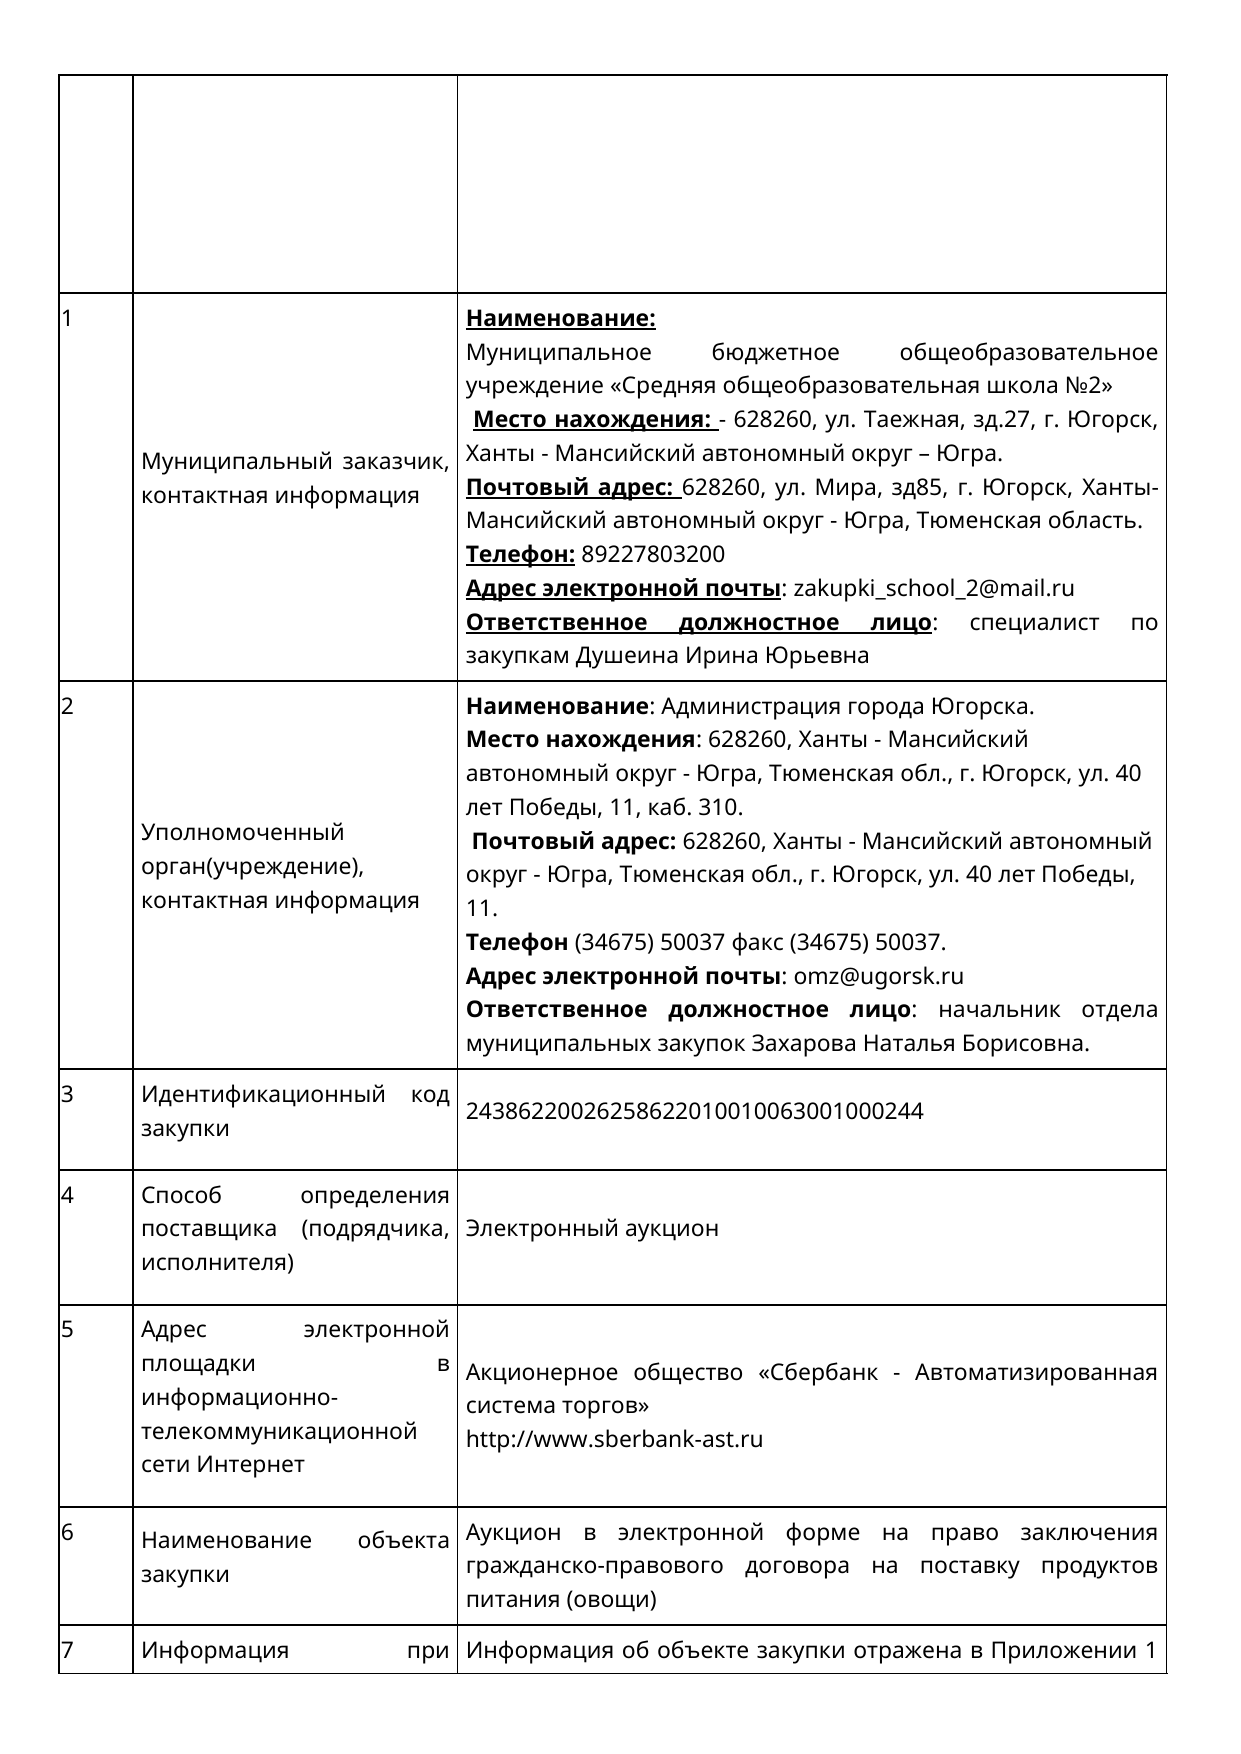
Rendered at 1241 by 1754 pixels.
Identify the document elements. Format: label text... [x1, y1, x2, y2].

table_cell 5 [60, 1306, 132, 1506]
table_cell Адрес электронной площадки в информационно-телекоммуникационной сети Интернет [134, 1306, 457, 1506]
table_cell Акционерное общество «Сбербанк - Автоматизированная система торгов» http://www.sberbank-ast.ru [458, 1306, 1166, 1506]
table_cell 2 [60, 682, 132, 1068]
table_cell 4 [60, 1171, 132, 1304]
table_cell [60, 76, 132, 292]
table_cell Наименование: Администрация города Югорска. Место нахождения: 628260, Ханты - Мансийский автономный округ - Югра, Тюменская обл., г. Югорск, ул. 40 лет Победы, 11, каб. 310. Почтовый адрес: 628260, Ханты - Мансийский автономный округ - Югра, Тюменская обл., г. Югорск, ул. 40 лет Победы, 11. Телефон (34675) 50037 факс (34675) 50037. Адрес электронной почты: omz@ugorsk.ru Ответственное должностное лицо: начальник отдела муниципальных закупок Захарова Наталья Борисовна. [458, 682, 1166, 1068]
table_cell Аукцион в электронной форме на право заключения гражданско-правового договора на поставку продуктов питания (овощи) [458, 1508, 1166, 1624]
table_cell 24386220026258622010010063001000244 [458, 1070, 1166, 1169]
table_cell Наименование: Муниципальное бюджетное общеобразовательное учреждение «Средняя общеобразовательная школа №2» Место нахождения: - 628260, ул. Таежная, зд.27, г. Югорск, Ханты - Мансийский автономный округ – Югра. Почтовый адрес: 628260, ул. Мира, зд85, г. Югорск, Ханты- Мансийский автономный округ - Югра, Тюменская область. Телефон: 89227803200 Адрес электронной почты: zakupki_school_2@mail.ru Ответственное должностное лицо: специалист по закупкам Душеина Ирина Юрьевна [458, 294, 1166, 680]
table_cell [134, 1626, 457, 1673]
table_cell Способ определения поставщика (подрядчика, исполнителя) [134, 1171, 457, 1304]
table_cell Идентификационный код закупки [134, 1070, 457, 1169]
table_cell 6 [60, 1508, 132, 1624]
table_cell 3 [60, 1070, 132, 1169]
table_cell Уполномоченный орган(учреждение), контактная информация [134, 682, 457, 1068]
table_cell Наименование объекта закупки [134, 1508, 457, 1624]
table_cell 7 [60, 1626, 132, 1673]
table_cell 1 [60, 294, 132, 680]
table_cell [458, 76, 1166, 292]
table_cell [134, 76, 457, 292]
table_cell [458, 1626, 1166, 1673]
table_cell Электронный аукцион [458, 1171, 1166, 1304]
table_cell Муниципальный заказчик, контактная информация [134, 294, 457, 680]
